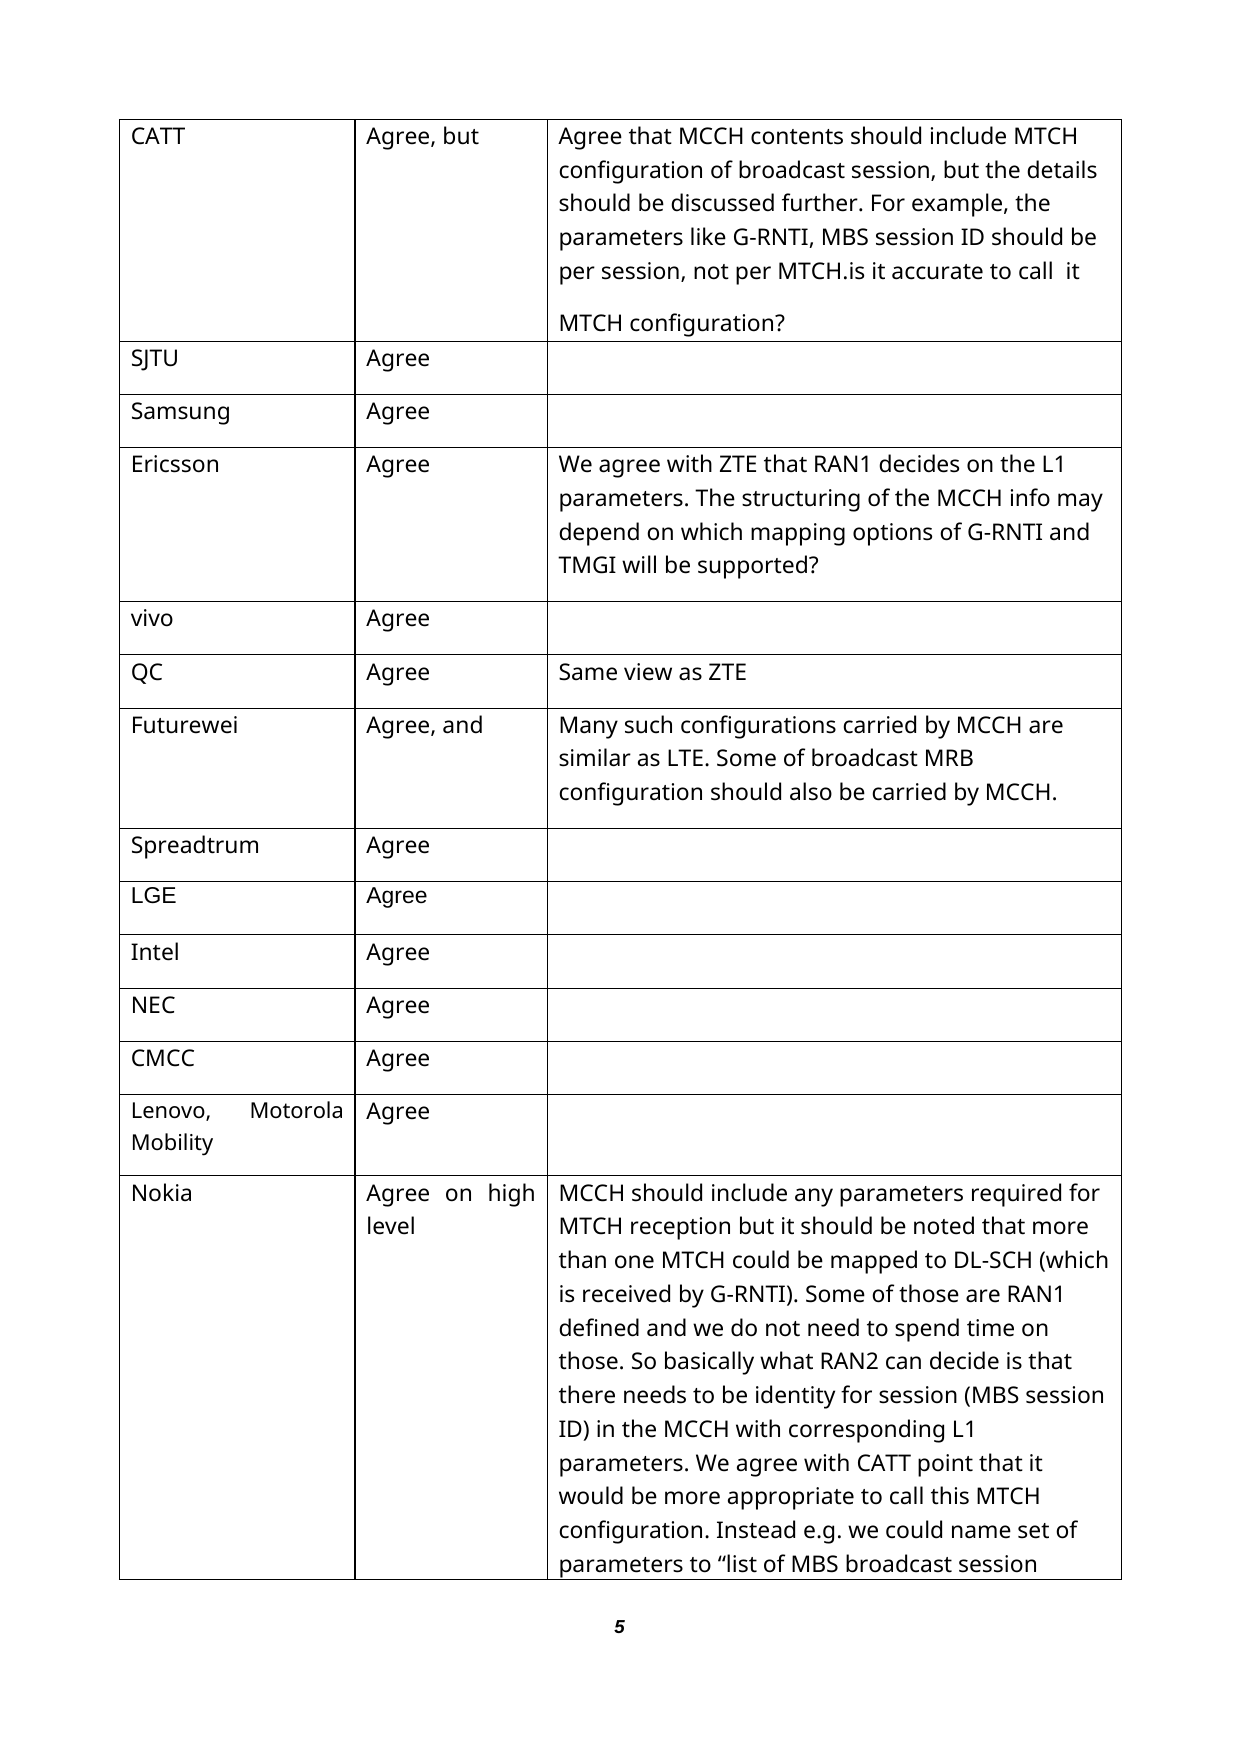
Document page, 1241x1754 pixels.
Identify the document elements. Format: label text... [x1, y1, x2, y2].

table_cell [548, 935, 1121, 987]
table_cell Agree [356, 448, 547, 601]
table_cell NEC [120, 989, 354, 1041]
table_cell Intel [120, 935, 354, 987]
table_cell Same view as ZTE [548, 655, 1121, 707]
table_cell Agree [356, 342, 547, 394]
table_cell Many such configurations carried by MCCH are similar as LTE. Some of broadcast MRB configuration should also be carried by MCCH. [548, 709, 1121, 828]
table_cell [548, 829, 1121, 881]
table_cell [548, 395, 1121, 447]
table_cell [548, 602, 1121, 654]
table_cell Nokia [120, 1176, 354, 1579]
table_cell LGE [120, 882, 354, 934]
table_cell CMCC [120, 1042, 354, 1094]
table_cell Agree, but [356, 120, 547, 341]
table_cell Samsung [120, 395, 354, 447]
table_cell Agree on high level [356, 1176, 547, 1579]
table_cell Ericsson [120, 448, 354, 601]
table_cell Agree [356, 395, 547, 447]
table_cell Agree [356, 882, 547, 934]
table_cell [548, 989, 1121, 1041]
table_cell Spreadtrum [120, 829, 354, 881]
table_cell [548, 1176, 1121, 1579]
table_cell [548, 1042, 1121, 1094]
table_cell Agree, and [356, 709, 547, 828]
table_cell We agree with ZTE that RAN1 decides on the L1 parameters. The structuring of the MCCH info may depend on which mapping options of G-RNTI and TMGI will be supported? [548, 448, 1121, 601]
table_cell Agree [356, 1095, 547, 1175]
table_cell Futurewei [120, 709, 354, 828]
table_cell SJTU [120, 342, 354, 394]
table_cell Agree [356, 989, 547, 1041]
table_cell vivo [120, 602, 354, 654]
table_cell QC [120, 655, 354, 707]
table_cell Lenovo, Motorola Mobility [120, 1095, 354, 1175]
table_cell [548, 1095, 1121, 1175]
table_cell Agree [356, 829, 547, 881]
table_cell Agree [356, 655, 547, 707]
table_cell Agree [356, 602, 547, 654]
table_cell Agree [356, 1042, 547, 1094]
table_cell [548, 882, 1121, 934]
table_cell Agree [356, 935, 547, 987]
table_cell CATT [120, 120, 354, 341]
table_cell Agree that MCCH contents should include MTCH configuration of broadcast session, but the details should be discussed further. For example, the parameters like G-RNTI, MBS session ID should be per session, not per MTCH.is it accurate to call it MTCH configuration? [548, 120, 1121, 341]
table_cell [548, 342, 1121, 394]
